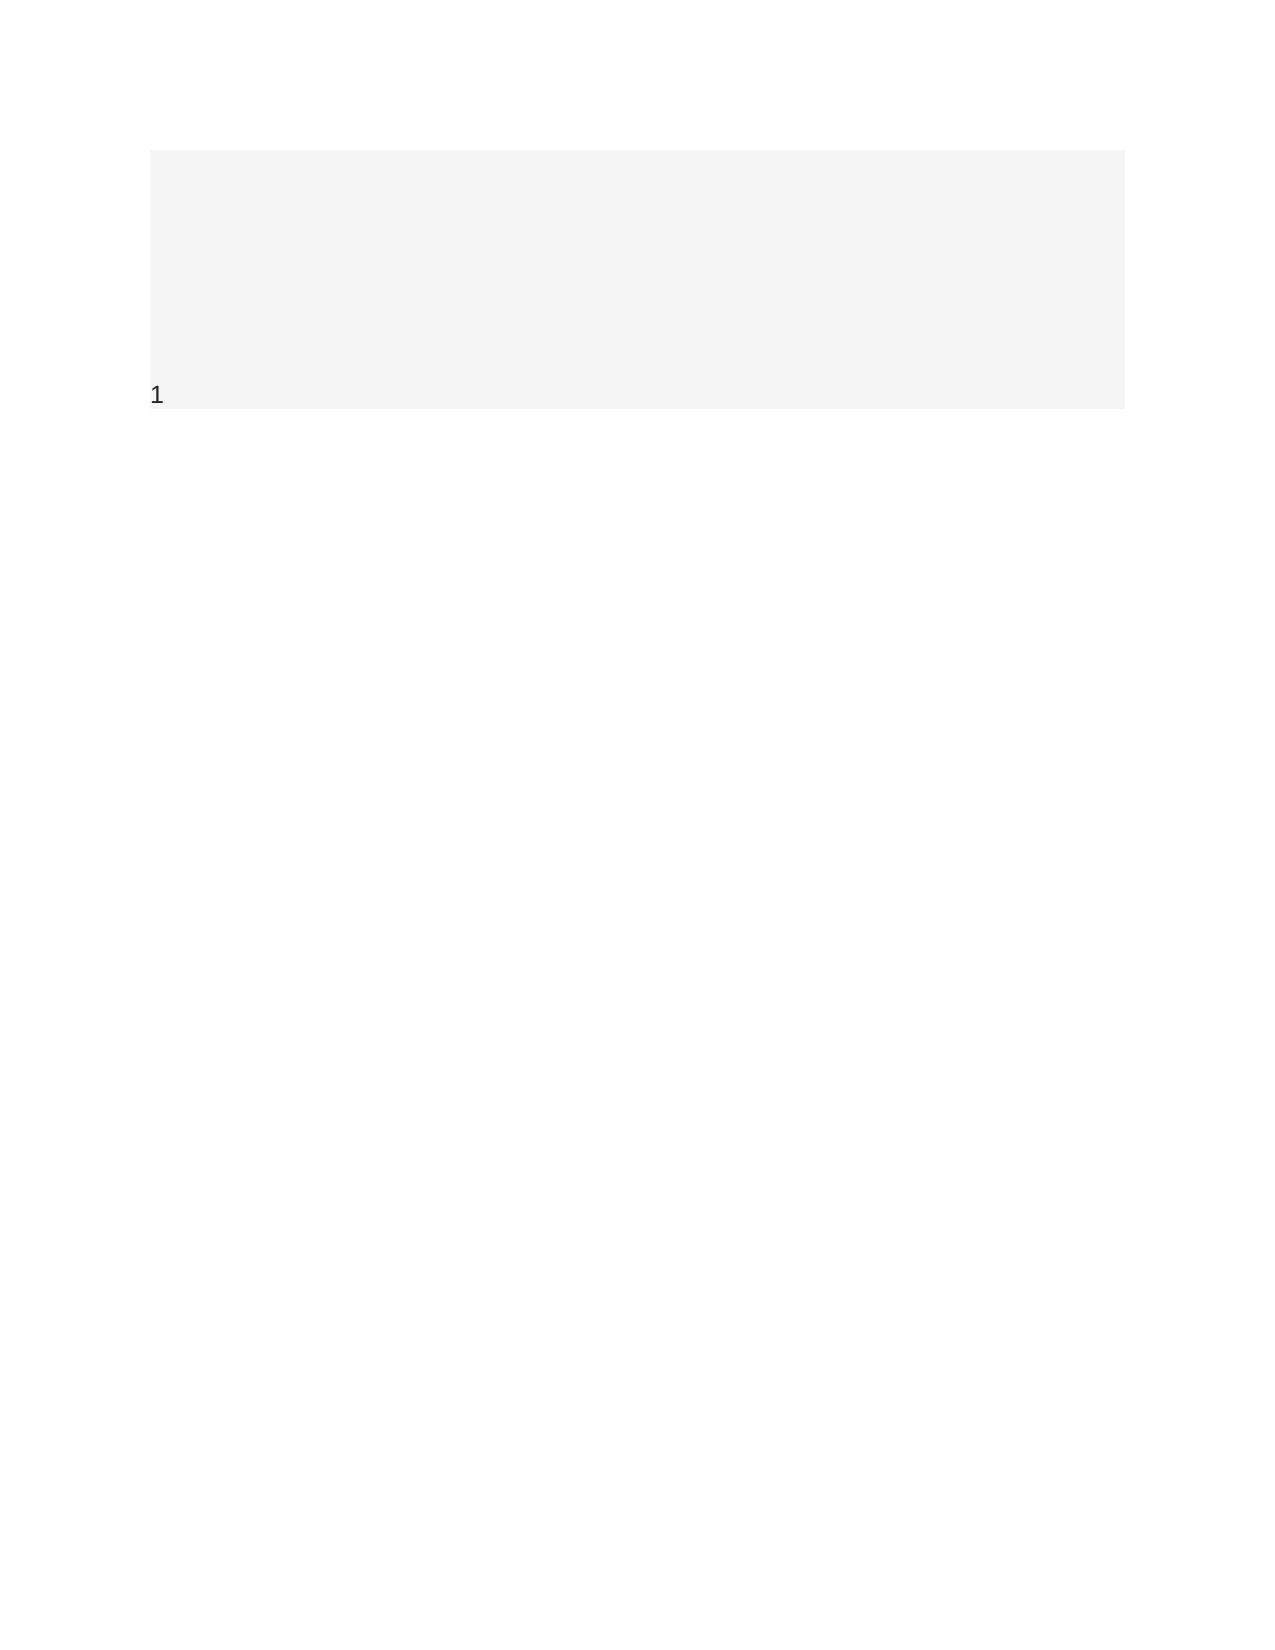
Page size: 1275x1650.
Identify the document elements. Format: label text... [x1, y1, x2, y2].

text 1 [150, 380, 1125, 409]
